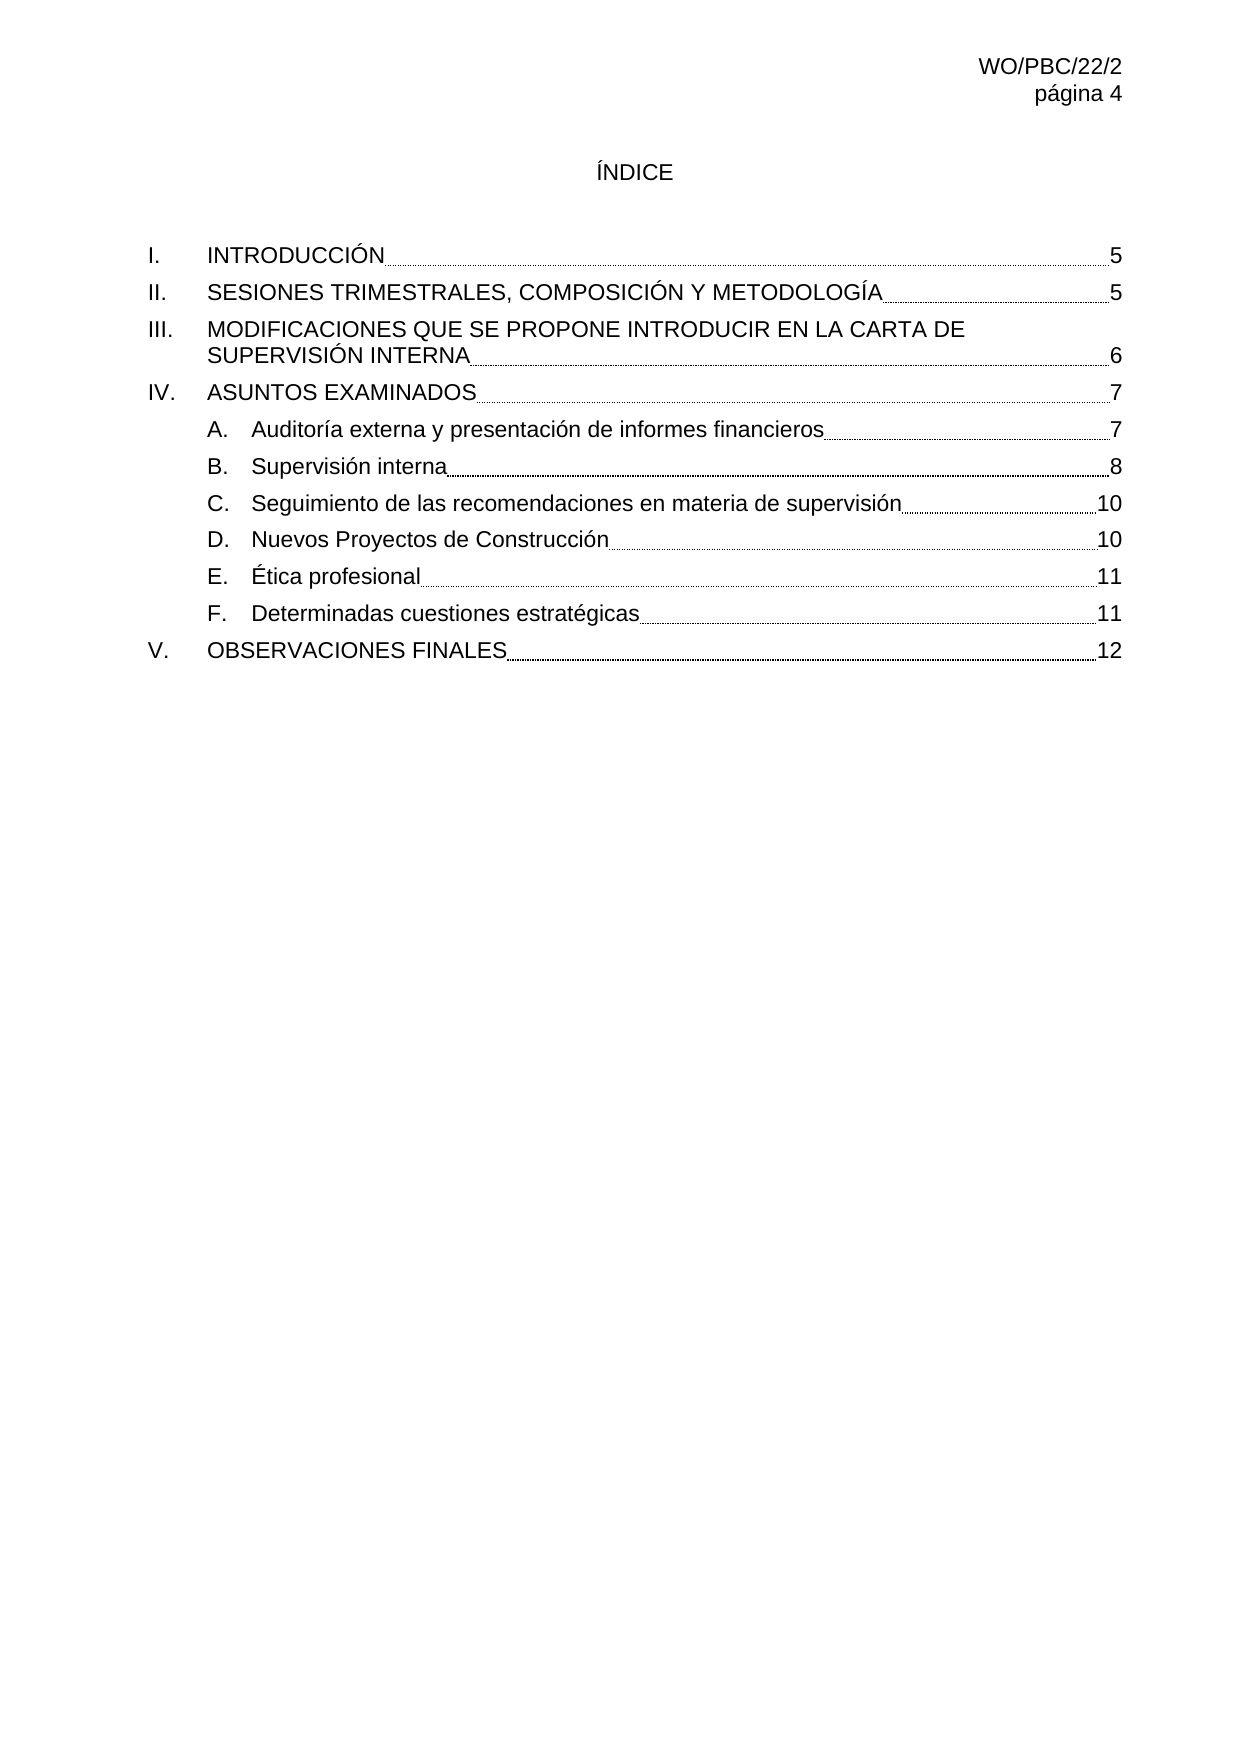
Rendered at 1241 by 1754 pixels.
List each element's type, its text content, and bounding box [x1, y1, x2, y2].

text D. Nuevos Proyectos de Construcción 10 [207, 526, 1122, 553]
text C. Seguimiento de las recomendaciones en materia de supervisión 10 [207, 489, 1122, 516]
text I. INTRODUCCIÓN 5 [148, 242, 1122, 269]
text V. OBSERVACIONES FINALES 12 [148, 637, 1122, 663]
text A. Auditoría externa y presentación de informes financieros 7 [207, 416, 1122, 442]
text F. Determinadas cuestiones estratégicas 11 [207, 600, 1122, 626]
text ÍNDICE [148, 158, 1122, 185]
text B. Supervisión interna 8 [207, 453, 1122, 479]
text III. MODIFICACIONES QUE SE PROPONE INTRODUCIR EN LA CARTA DE SUPERVISIÓN INTERNA 6 [148, 316, 1122, 369]
text E. Ética profesional 11 [207, 563, 1122, 589]
text IV. ASUNTOS EXAMINADOS 7 [148, 379, 1122, 406]
text II. SESIONES TRIMESTRALES, COMPOSICIÓN Y METODOLOGÍA 5 [148, 279, 1122, 306]
